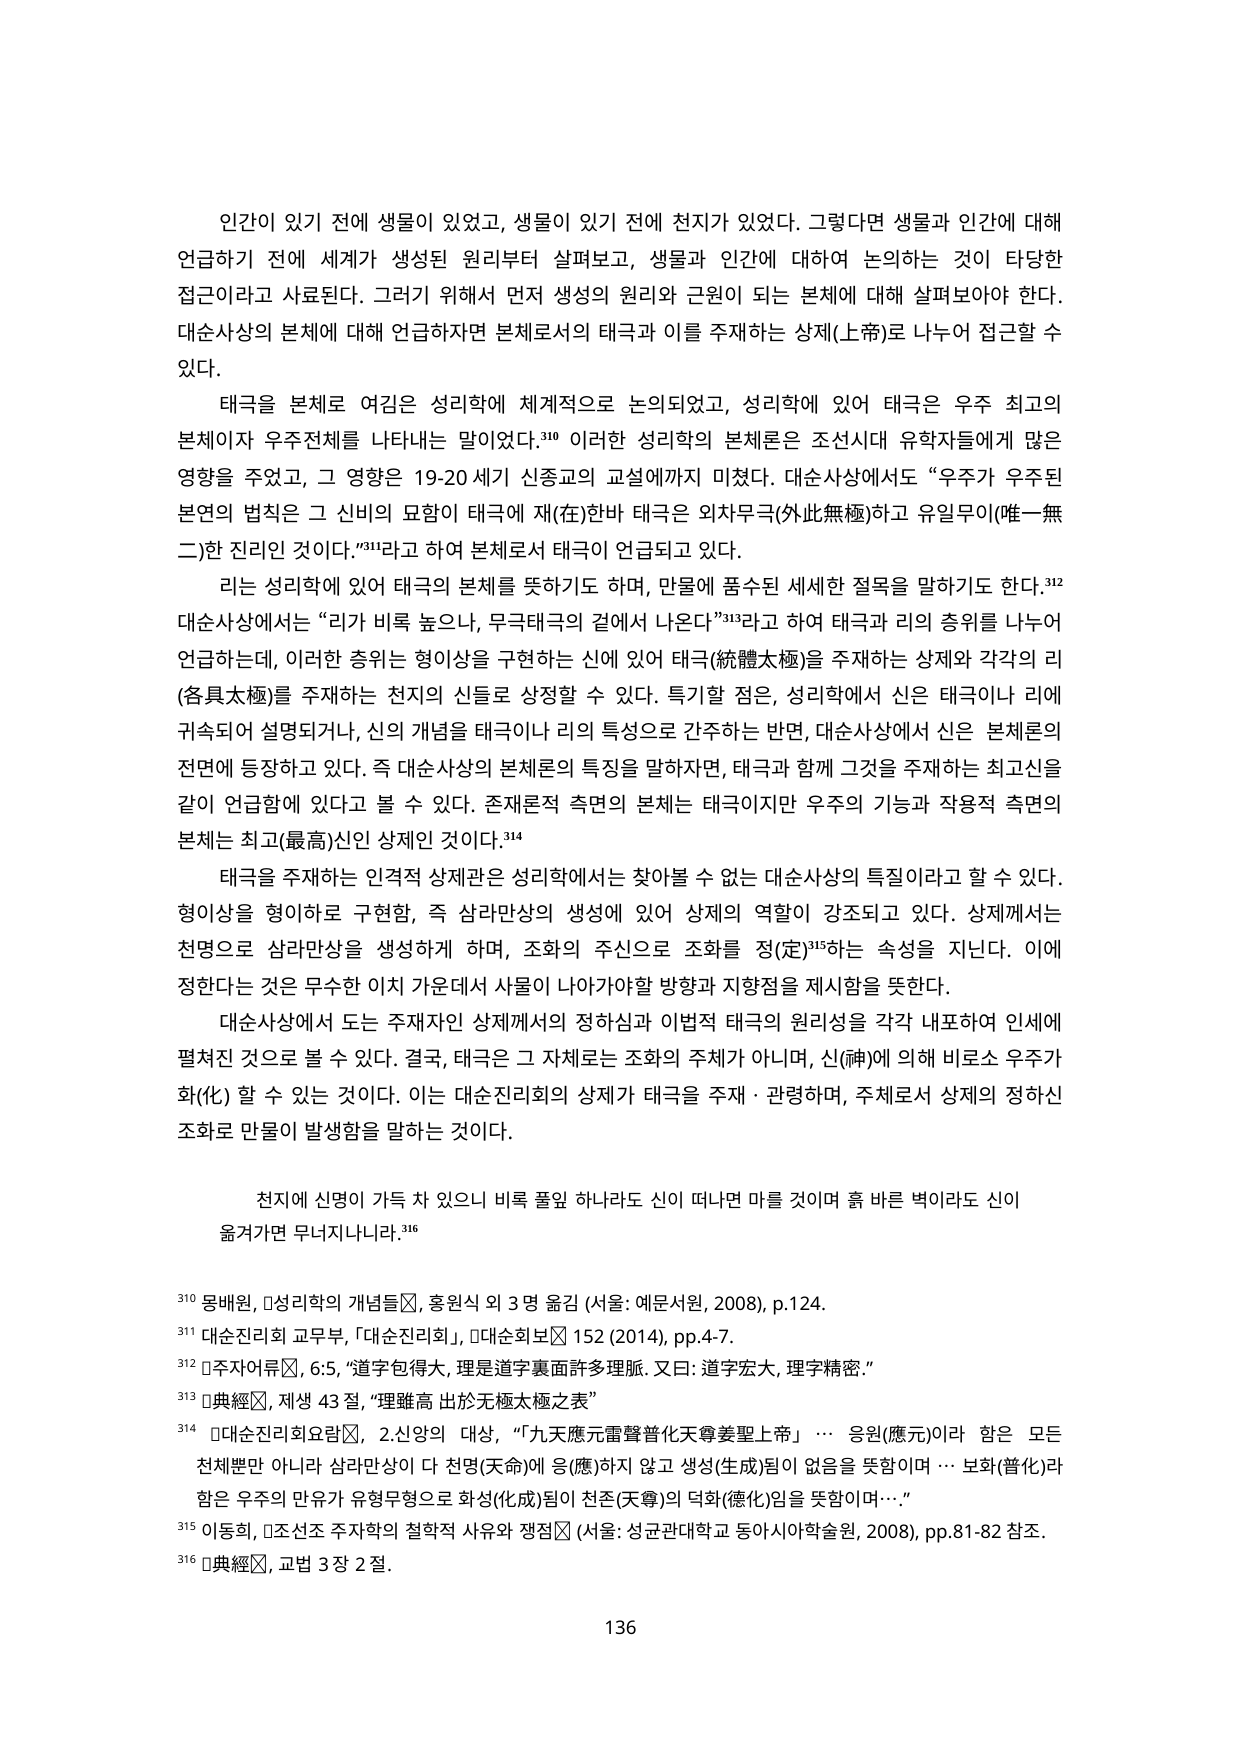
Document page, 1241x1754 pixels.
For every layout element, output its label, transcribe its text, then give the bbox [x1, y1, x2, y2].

text 태극을 본체로 여김은 성리학에 체계적으로 논의되었고, 성리학에 있어 태극은 우주 최고의 본체이자 우주전체를 나타내는 말이었다. 이러한 성리학의 본체론은 조선시대 유학자들에게 많은 영향을 주었고, 그 영향은 19-20세기 신종교의 교설에까지 미쳤다. 대순사상에서도 “우주가 우주된 본연의 법칙은 그 신비의 묘함이 태극에 재(在)한바 태극은 외차무극(外此無極)하고 유일무이(唯一無二)한 진리인 것이다.”라고 하여 본체로서 태극이 언급되고 있다. [177, 388, 1063, 564]
text 대순사상에서 도는 주재자인 상제께서의 정하심과 이법적 태극의 원리성을 각각 내포하여 인세에 펼쳐진 것으로 볼 수 있다. 결국, 태극은 그 자체로는 조화의 주체가 아니며, 신(神)에 의해 비로소 우주가 화(化) 할 수 있는 것이다. 이는 대순진리회의 상제가 태극을 주재ㆍ관령하며, 주체로서 상제의 정하신 조화로 만물이 발생함을 말하는 것이다. [177, 1006, 1063, 1146]
text 태극을 주재하는 인격적 상제관은 성리학에서는 찾아볼 수 없는 대순사상의 특질이라고 할 수 있다. 형이상을 형이하로 구현함, 즉 삼라만상의 생성에 있어 상제의 역할이 강조되고 있다. 상제께서는 천명으로 삼라만상을 생성하게 하며, 조화의 주신으로 조화를 정(定)하는 속성을 지닌다. 이에 정한다는 것은 무수한 이치 가운데서 사물이 나아가야할 방향과 지향점을 제시함을 뜻한다. [177, 861, 1063, 1000]
text 인간이 있기 전에 생물이 있었고, 생물이 있기 전에 천지가 있었다. 그렇다면 생물과 인간에 대해 언급하기 전에 세계가 생성된 원리부터 살펴보고, 생물과 인간에 대하여 논의하는 것이 타당한 접근이라고 사료된다. 그러기 위해서 먼저 생성의 원리와 근원이 되는 본체에 대해 살펴보아야 한다. 대순사상의 본체에 대해 언급하자면 본체로서의 태극과 이를 주재하는 상제(上帝)로 나누어 접근할 수 있다. [177, 207, 1063, 382]
text 천지에 신명이 가득 차 있으니 비록 풀잎 하나라도 신이 떠나면 마를 것이며 흙 바른 벽이라도 신이 옮겨가면 무너지나니라. [219, 1186, 1021, 1246]
text 리는 성리학에 있어 태극의 본체를 뜻하기도 하며, 만물에 품수된 세세한 절목을 말하기도 한다. 대순사상에서는 “리가 비록 높으나, 무극태극의 겉에서 나온다”라고 하여 태극과 리의 층위를 나누어 언급하는데, 이러한 층위는 형이상을 구현하는 신에 있어 태극(統體太極)을 주재하는 상제와 각각의 리(各具太極)를 주재하는 천지의 신들로 상정할 수 있다. 특기할 점은, 성리학에서 신은 태극이나 리에 귀속되어 설명되거나, 신의 개념을 태극이나 리의 특성으로 간주하는 반면, 대순사상에서 신은 본체론의 전면에 등장하고 있다. 즉 대순사상의 본체론의 특징을 말하자면, 태극과 함께 그것을 주재하는 최고신을 같이 언급함에 있다고 볼 수 있다. 존재론적 측면의 본체는 태극이지만 우주의 기능과 작용적 측면의 본체는 최고(最高)신인 상제인 것이다. [177, 570, 1063, 855]
